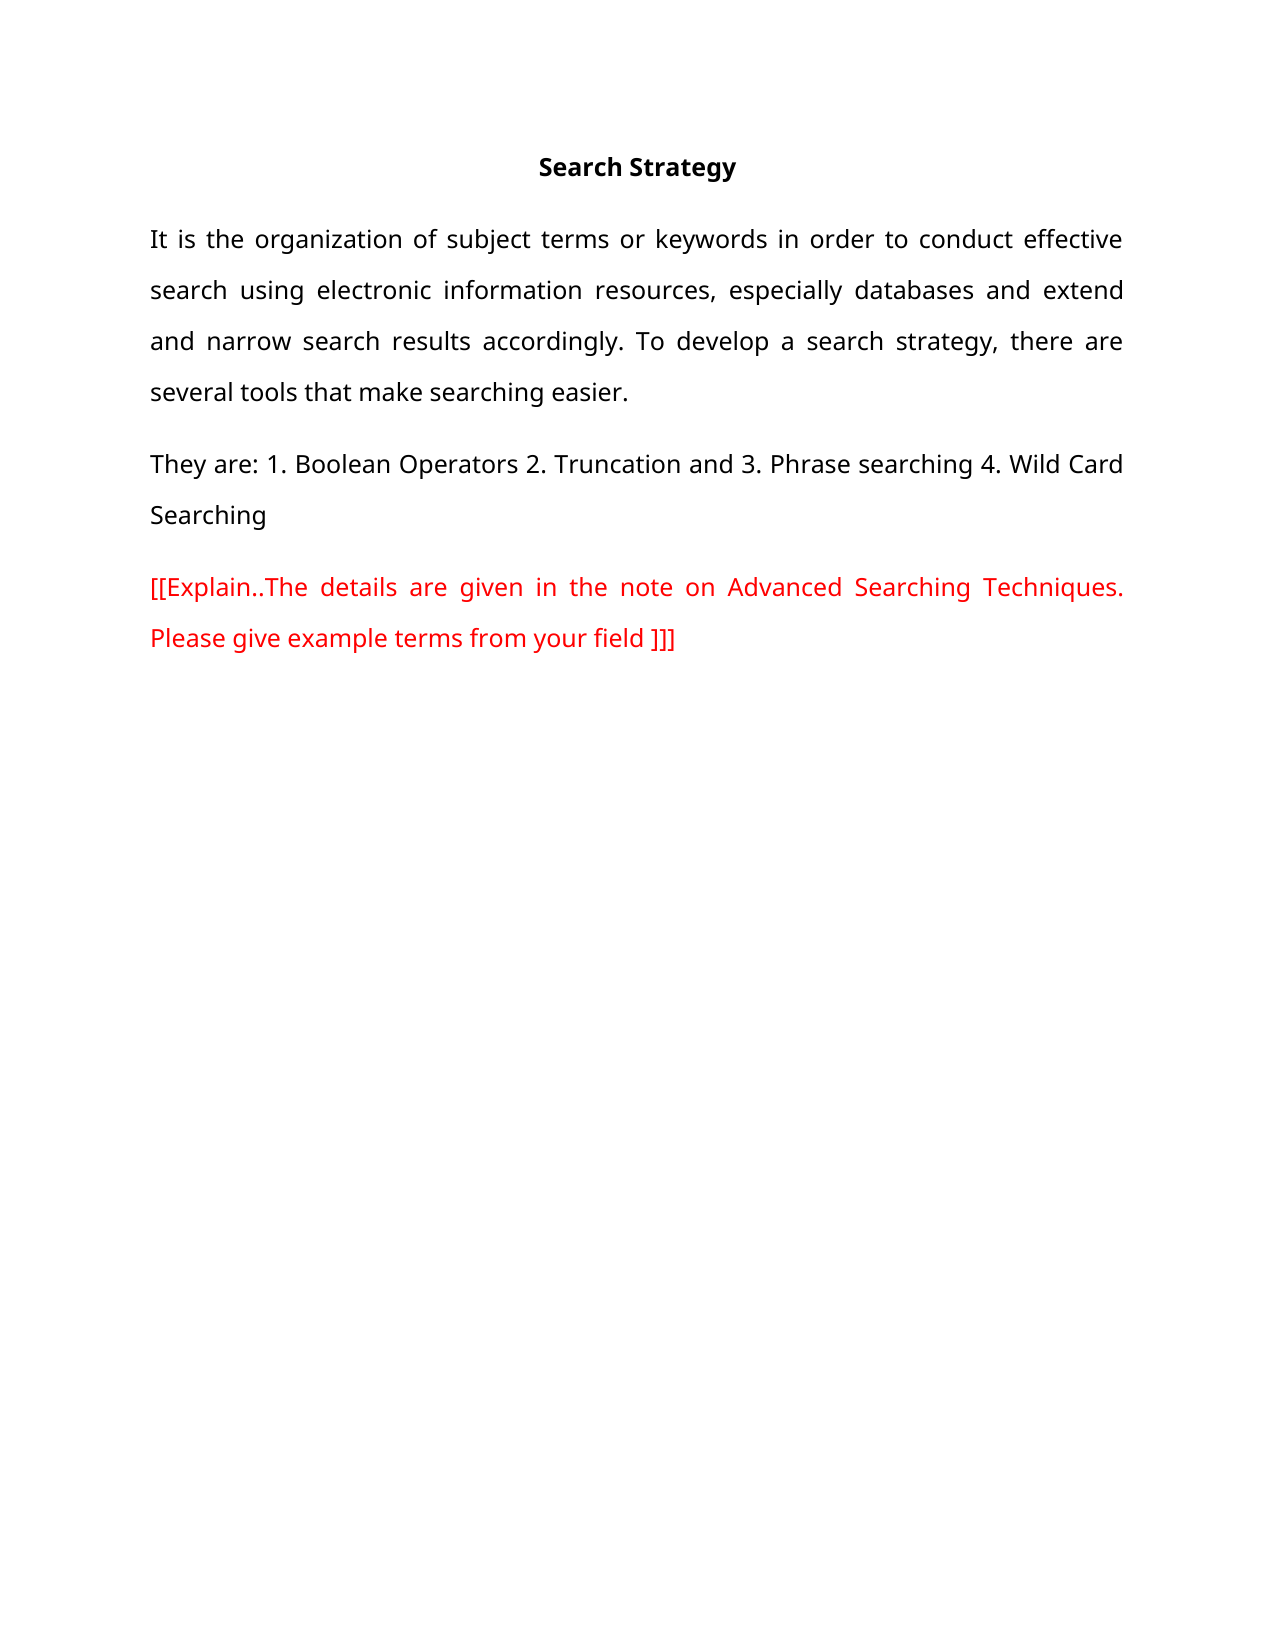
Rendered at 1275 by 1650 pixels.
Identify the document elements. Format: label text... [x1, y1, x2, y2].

text They are: 1. Boolean Operators 2. Truncation and 3. Phrase searching 4. Wild Card Searching [150, 447, 1125, 532]
text [[Explain..The details are given in the note on Advanced Searching Techniques. Please give example terms from your field ]]] [150, 570, 1125, 655]
text It is the organization of subject terms or keywords in order to conduct effective search using electronic information resources, especially databases and extend and narrow search results accordingly. To develop a search strategy, there are several tools that make searching easier. [150, 222, 1125, 409]
text Search Strategy [150, 150, 1125, 184]
